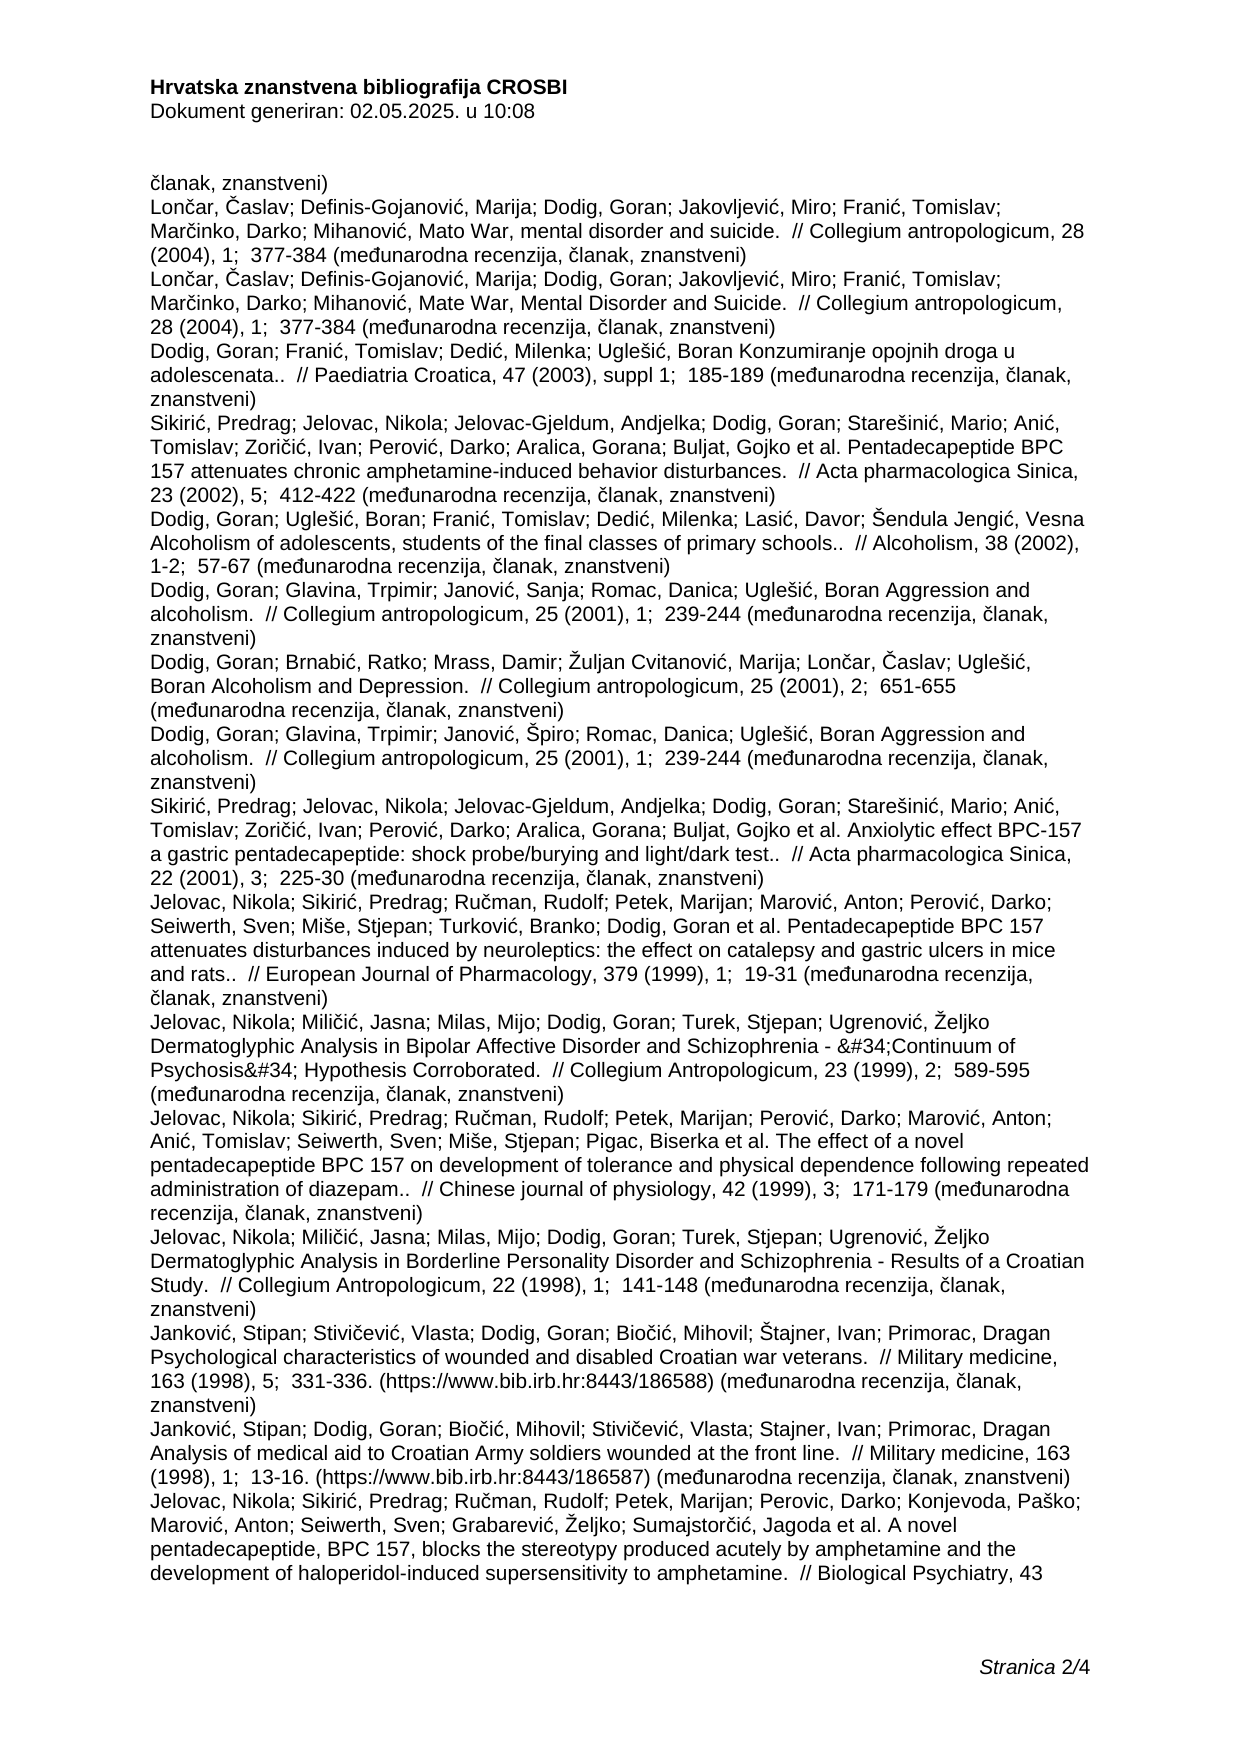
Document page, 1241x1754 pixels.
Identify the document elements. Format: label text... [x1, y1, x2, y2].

text Sikirić, Predrag; Jelovac, Nikola; Jelovac-Gjeldum, Andjelka; Dodig, Goran; Starešinić, Mario; Anić, Tomislav; Zoričić, Ivan; Perović, Darko; Aralica, Gorana; Buljat, Gojko et al. [150, 794, 1090, 890]
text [150, 171, 1090, 195]
text Dodig, Goran; Glavina, Trpimir; Janović, Sanja; Romac, Danica; Uglešić, Boran [150, 578, 1090, 650]
text Dodig, Goran; Brnabić, Ratko; Mrass, Damir; Žuljan Cvitanović, Marija; Lončar, Časlav; Uglešić, Boran [150, 650, 1090, 722]
text Dodig, Goran; Franić, Tomislav; Dedić, Milenka; Uglešić, Boran [150, 339, 1090, 411]
text Jelovac, Nikola; Sikirić, Predrag; Ručman, Rudolf; Petek, Marijan; Perović, Darko; Marović, Anton; Anić, Tomislav; Seiwerth, Sven; Miše, Stjepan; Pigac, Biserka et al. [150, 1105, 1090, 1225]
text Sikirić, Predrag; Jelovac, Nikola; Jelovac-Gjeldum, Andjelka; Dodig, Goran; Starešinić, Mario; Anić, Tomislav; Zoričić, Ivan; Perović, Darko; Aralica, Gorana; Buljat, Gojko et al. [150, 411, 1090, 506]
text Dodig, Goran; Glavina, Trpimir; Janović, Špiro; Romac, Danica; Uglešić, Boran [150, 722, 1090, 794]
text Jelovac, Nikola; Sikirić, Predrag; Ručman, Rudolf; Petek, Marijan; Marović, Anton; Perović, Darko; Seiwerth, Sven; Miše, Stjepan; Turković, Branko; Dodig, Goran et al. [150, 890, 1090, 1009]
text Janković, Stipan; Stivičević, Vlasta; Dodig, Goran; Biočić, Mihovil; Štajner, Ivan; Primorac, Dragan [150, 1321, 1090, 1417]
text Dodig, Goran; Uglešić, Boran; Franić, Tomislav; Dedić, Milenka; Lasić, Davor; Šendula Jengić, Vesna [150, 506, 1090, 578]
text Lončar, Časlav; Definis-Gojanović, Marija; Dodig, Goran; Jakovljević, Miro; Franić, Tomislav; Marčinko, Darko; Mihanović, Mato [150, 195, 1090, 267]
text Jelovac, Nikola; Miličić, Jasna; Milas, Mijo; Dodig, Goran; Turek, Stjepan; Ugrenović, Željko [150, 1009, 1090, 1105]
text Jelovac, Nikola; Miličić, Jasna; Milas, Mijo; Dodig, Goran; Turek, Stjepan; Ugrenović, Željko [150, 1225, 1090, 1321]
text Janković, Stipan; Dodig, Goran; Biočić, Mihovil; Stivičević, Vlasta; Stajner, Ivan; Primorac, Dragan [150, 1417, 1090, 1489]
text Lončar, Časlav; Definis-Gojanović, Marija; Dodig, Goran; Jakovljević, Miro; Franić, Tomislav; Marčinko, Darko; Mihanović, Mate [150, 267, 1090, 339]
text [150, 1489, 1090, 1584]
